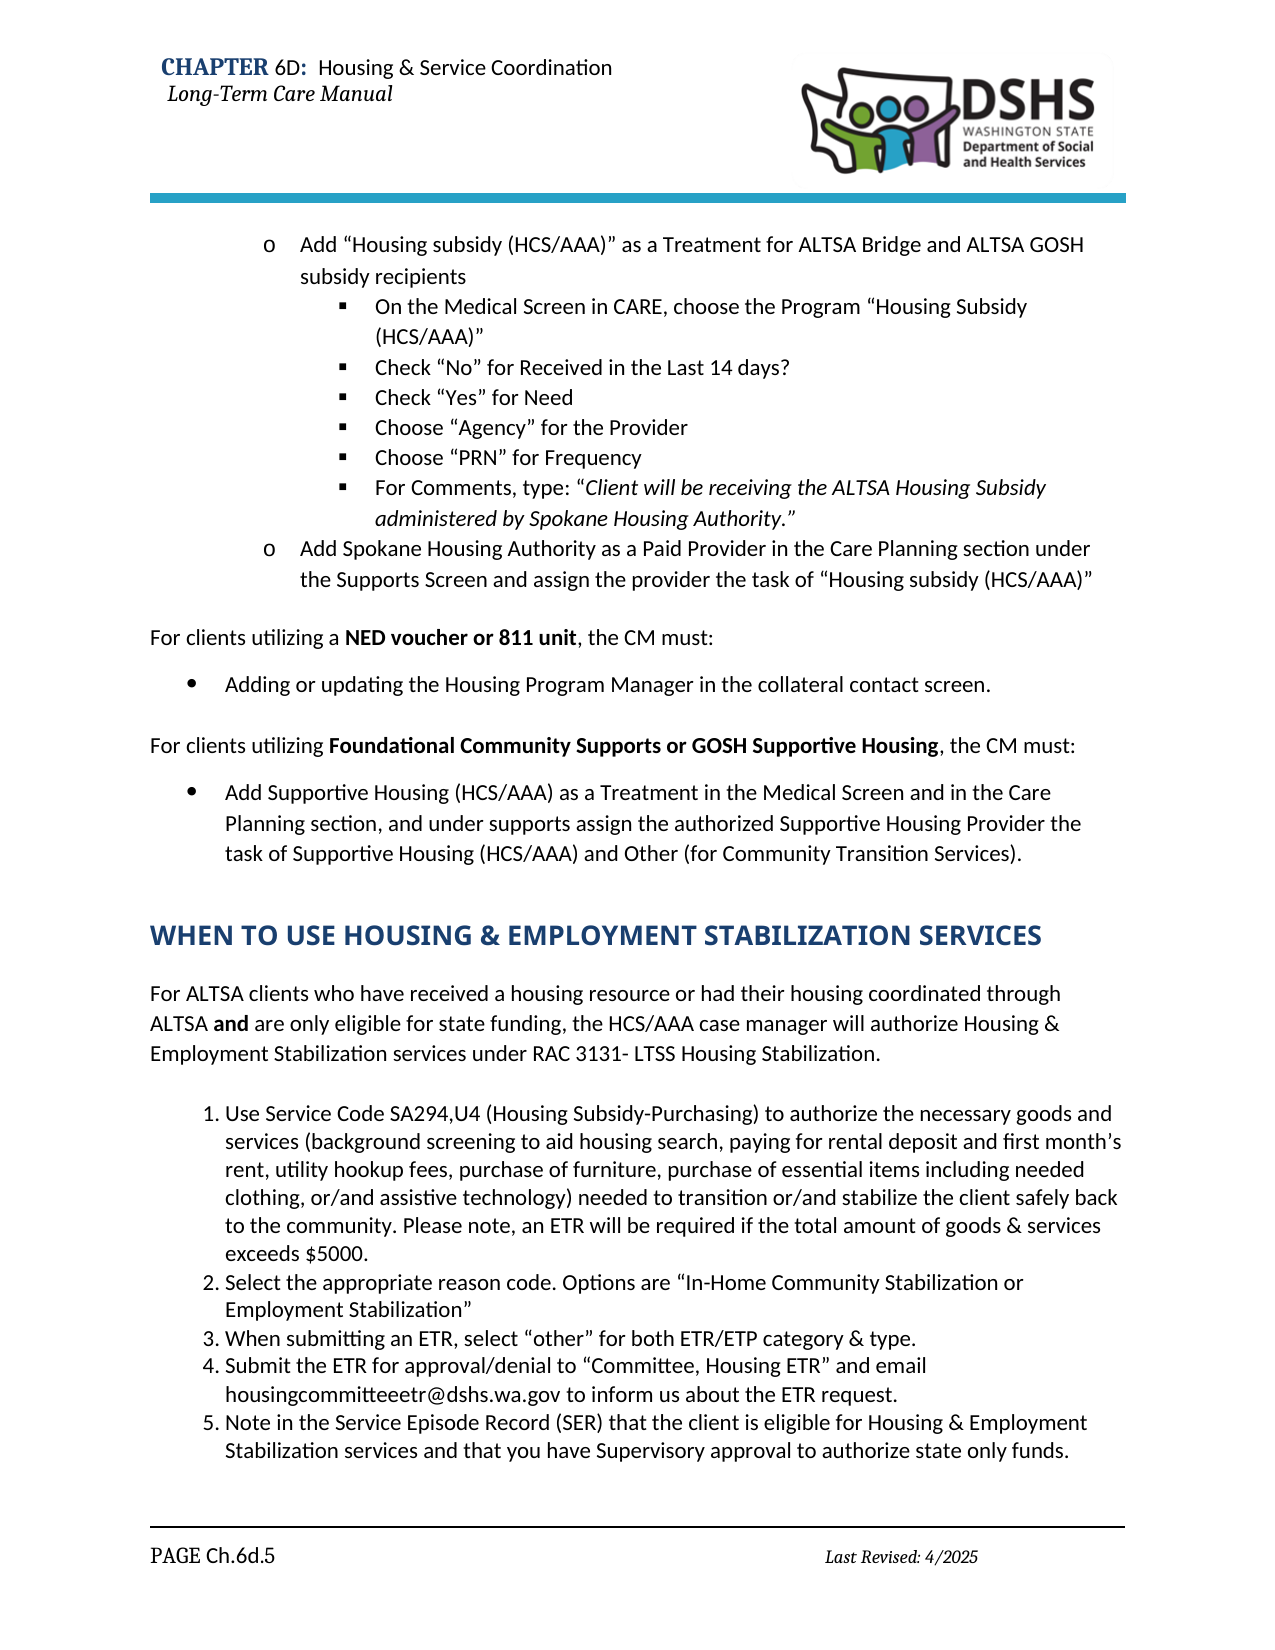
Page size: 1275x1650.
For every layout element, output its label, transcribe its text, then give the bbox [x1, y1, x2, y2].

list Choose “Agency” for the Provider [337, 413, 1125, 441]
list Check “No” for Received in the Last 14 days? [337, 353, 1125, 381]
picture [791, 52, 1115, 189]
list Note in the Service Episode Record (SER) that the client is eligible for Housing & Employment Stabilization services and that you have Supervisory approval to authorize state only funds. [202, 1408, 1125, 1464]
list Add “Housing subsidy (HCS/AAA)” as a Treatment for ALTSA Bridge and ALTSA GOSH subsidy recipients [262, 231, 1125, 290]
list Select the appropriate reason code. Options are “In-Home Community Stabilization or Employment Stabilization” [202, 1268, 1125, 1324]
list Adding or updating the Housing Program Manager in the collateral contact screen. [187, 670, 1125, 698]
list Choose “PRN” for Frequency [337, 443, 1125, 471]
list For Comments, type: “Client will be receiving the ALTSA Housing Subsidy administered by Spokane Housing Authority.” [337, 473, 1125, 532]
text For ALTSA clients who have received a housing resource or had their housing coordinated through ALTSA and are only eligible for state funding, the HCS/AAA case manager will authorize Housing & Employment Stabilization services under RAC 3131- LTSS Housing Stabilization. [150, 979, 1125, 1067]
list Use Service Code SA294,U4 (Housing Subsidy-Purchasing) to authorize the necessary goods and services (background screening to aid housing search, paying for rental deposit and first month’s rent, utility hookup fees, purchase of furniture, purchase of essential items including needed clothing, or/and assistive technology) needed to transition or/and stabilize the client safely back to the community. Please note, an ETR will be required if the total amount of goods & services exceeds $5000. [202, 1099, 1125, 1268]
text For clients utilizing a NED voucher or 811 unit, the CM must: [150, 623, 1125, 651]
list On the Medical Screen in CARE, choose the Program “Housing Subsidy (HCS/AAA)” [337, 292, 1125, 350]
subtitle When to use housing & employment stabilization services [150, 917, 1125, 954]
list Submit the ETR for approval/denial to “Committee, Housing ETR” and email housingcommitteeetr@dshs.wa.gov to inform us about the ETR request. [202, 1352, 1125, 1408]
list Add Supportive Housing (HCS/AAA) as a Treatment in the Medical Screen and in the Care Planning section, and under supports assign the authorized Supportive Housing Provider the task of Supportive Housing (HCS/AAA) and Other (for Community Transition Services). [187, 778, 1125, 867]
text For clients utilizing Foundational Community Supports or GOSH Supportive Housing, the CM must: [150, 732, 1125, 759]
list Add Spokane Housing Authority as a Paid Provider in the Care Planning section under the Supports Screen and assign the provider the task of “Housing subsidy (HCS/AAA)” [262, 534, 1125, 593]
list Check “Yes” for Need [337, 383, 1125, 411]
list When submitting an ETR, select “other” for both ETR/ETP category & type. [202, 1324, 1125, 1352]
